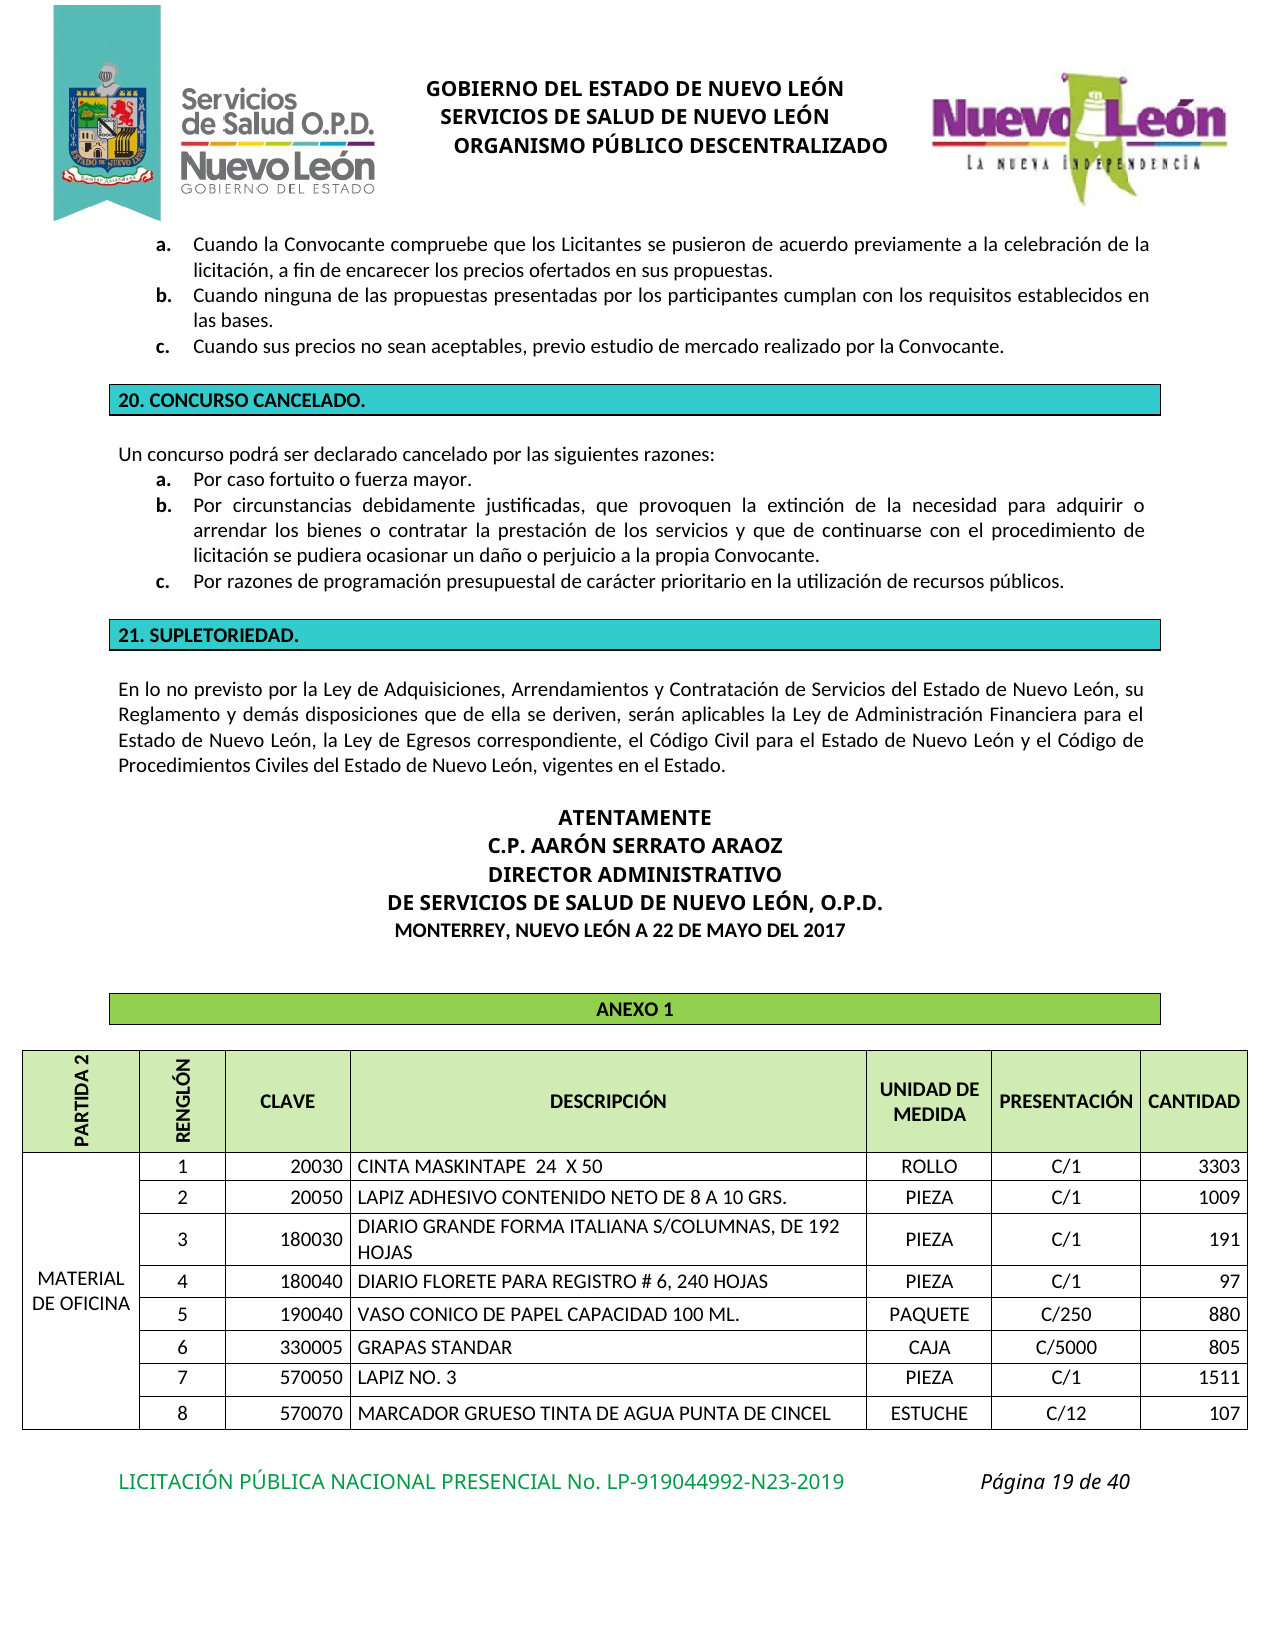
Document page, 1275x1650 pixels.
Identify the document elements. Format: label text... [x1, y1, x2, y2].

table_cell VASO CONICO DE PAPEL CAPACIDAD 100 ML. [351, 1298, 866, 1330]
table_header RENGLÓN [140, 1051, 225, 1152]
table_cell GRAPAS STANDAR [351, 1331, 866, 1363]
table_cell 805 [1141, 1331, 1247, 1363]
table_cell 191 [1141, 1214, 1247, 1264]
text Un concurso podrá ser declarado cancelado por las siguientes razones: [118, 441, 1152, 466]
table_cell 7 [140, 1364, 225, 1396]
table_cell C/12 [992, 1397, 1140, 1428]
list Cuando la Convocante compruebe que los Licitantes se pusieron de acuerdo previamente a la celebración de la licitación, a fin de encarecer los precios ofertados en sus propuestas. [156, 231, 1152, 282]
text MONTERREY, NUEVO LEÓN A 22 DE MAYO DEL 2017 [118, 917, 1122, 942]
table_cell 3303 [1141, 1153, 1247, 1180]
table_cell ROLLO [867, 1153, 991, 1180]
text ATENTAMENTE [118, 803, 1152, 831]
text ANEXO 1 [110, 994, 1160, 1024]
table_cell LAPIZ NO. 3 [351, 1364, 866, 1396]
table_cell LAPIZ ADHESIVO CONTENIDO NETO DE 8 A 10 GRS. [351, 1181, 866, 1213]
table_header DESCRIPCIÓN [351, 1051, 866, 1152]
table_cell 8 [140, 1397, 225, 1428]
table_header CANTIDAD [1141, 1051, 1247, 1152]
table_cell 330005 [226, 1331, 350, 1363]
table_cell 2 [140, 1181, 225, 1213]
table_cell 97 [1141, 1266, 1247, 1297]
table_cell 180040 [226, 1266, 350, 1297]
table_cell MARCADOR GRUESO TINTA DE AGUA PUNTA DE CINCEL NO TOXICO VARIOS COLORES [351, 1397, 866, 1428]
table_cell 570070 [226, 1397, 350, 1428]
table_cell 107 [1141, 1397, 1247, 1428]
table_cell 1511 [1141, 1364, 1247, 1396]
list Cuando sus precios no sean aceptables, previo estudio de mercado realizado por la Convocante. [156, 333, 1152, 358]
table_cell 3 [140, 1214, 225, 1264]
table_cell C/1 [992, 1181, 1140, 1213]
table_cell C/1 [992, 1214, 1140, 1264]
text 20. CONCURSO CANCELADO. [110, 385, 1160, 414]
table_cell MATERIAL DE OFICINA [23, 1153, 139, 1428]
table_cell CAJA [867, 1331, 991, 1363]
table_cell 190040 [226, 1298, 350, 1330]
table_header UNIDAD DE MEDIDA [867, 1051, 991, 1152]
table_cell DIARIO FLORETE PARA REGISTRO # 6, 240 HOJAS [351, 1266, 866, 1297]
table_cell PIEZA [867, 1181, 991, 1213]
table_cell 880 [1141, 1298, 1247, 1330]
table_cell C/5000 [992, 1331, 1140, 1363]
text En lo no previsto por la Ley de Adquisiciones, Arrendamientos y Contratación de Servicios del Estado de Nuevo León, su Reglamento y demás disposiciones que de ella se deriven, serán aplicables la Ley de Administración Financiera para el Estado de Nuevo León, la Ley de Egresos correspondiente, el Código Civil para el Estado de Nuevo León y el Código de Procedimientos Civiles del Estado de Nuevo León, vigentes en el Estado. [118, 676, 1146, 778]
text DE SERVICIOS DE SALUD DE NUEVO LEÓN, O.P.D. [118, 888, 1152, 917]
table_cell 180030 [226, 1214, 350, 1264]
table_cell PAQUETE [867, 1298, 991, 1330]
text DIRECTOR ADMINISTRATIVO [118, 860, 1152, 888]
list Por razones de programación presupuestal de carácter prioritario en la utilización de recursos públicos. [156, 568, 1152, 593]
table_cell PIEZA [867, 1214, 991, 1264]
picture [24, 5, 1258, 233]
table_cell 20030 [226, 1153, 350, 1180]
table_cell C/1 [992, 1153, 1140, 1180]
list Cuando ninguna de las propuestas presentadas por los participantes cumplan con los requisitos establecidos en las bases. [156, 282, 1152, 333]
table_cell C/250 [992, 1298, 1140, 1330]
table_header CLAVE [226, 1051, 350, 1152]
table_cell 6 [140, 1331, 225, 1363]
table_cell 1009 [1141, 1181, 1247, 1213]
list Por circunstancias debidamente justificadas, que provoquen la extinción de la necesidad para adquirir o arrendar los bienes o contratar la prestación de los servicios y que de continuarse con el procedimiento de licitación se pudiera ocasionar un daño o perjuicio a la propia Convocante. [156, 492, 1146, 568]
table_cell 20050 [226, 1181, 350, 1213]
table_cell ESTUCHE [867, 1397, 991, 1428]
text 21. SUPLETORIEDAD. [110, 620, 1160, 649]
table_header PRESENTACIÓN [992, 1051, 1140, 1152]
table_cell C/1 [992, 1266, 1140, 1297]
table_cell 4 [140, 1266, 225, 1297]
table_cell PIEZA [867, 1266, 991, 1297]
list Por caso fortuito o fuerza mayor. [156, 466, 1152, 492]
text C.P. AARÓN SERRATO ARAOZ [118, 831, 1152, 860]
table_cell PIEZA [867, 1364, 991, 1396]
table_header PARTIDA 2 [23, 1051, 139, 1152]
table_cell DIARIO GRANDE FORMA ITALIANA S/COLUMNAS, DE 192 HOJAS [351, 1214, 866, 1264]
table_cell 570050 [226, 1364, 350, 1396]
table_cell 1 [140, 1153, 225, 1180]
table_cell CINTA MASKINTAPE 24 X 50 [351, 1153, 866, 1180]
table_cell 5 [140, 1298, 225, 1330]
table_cell C/1 [992, 1364, 1140, 1396]
